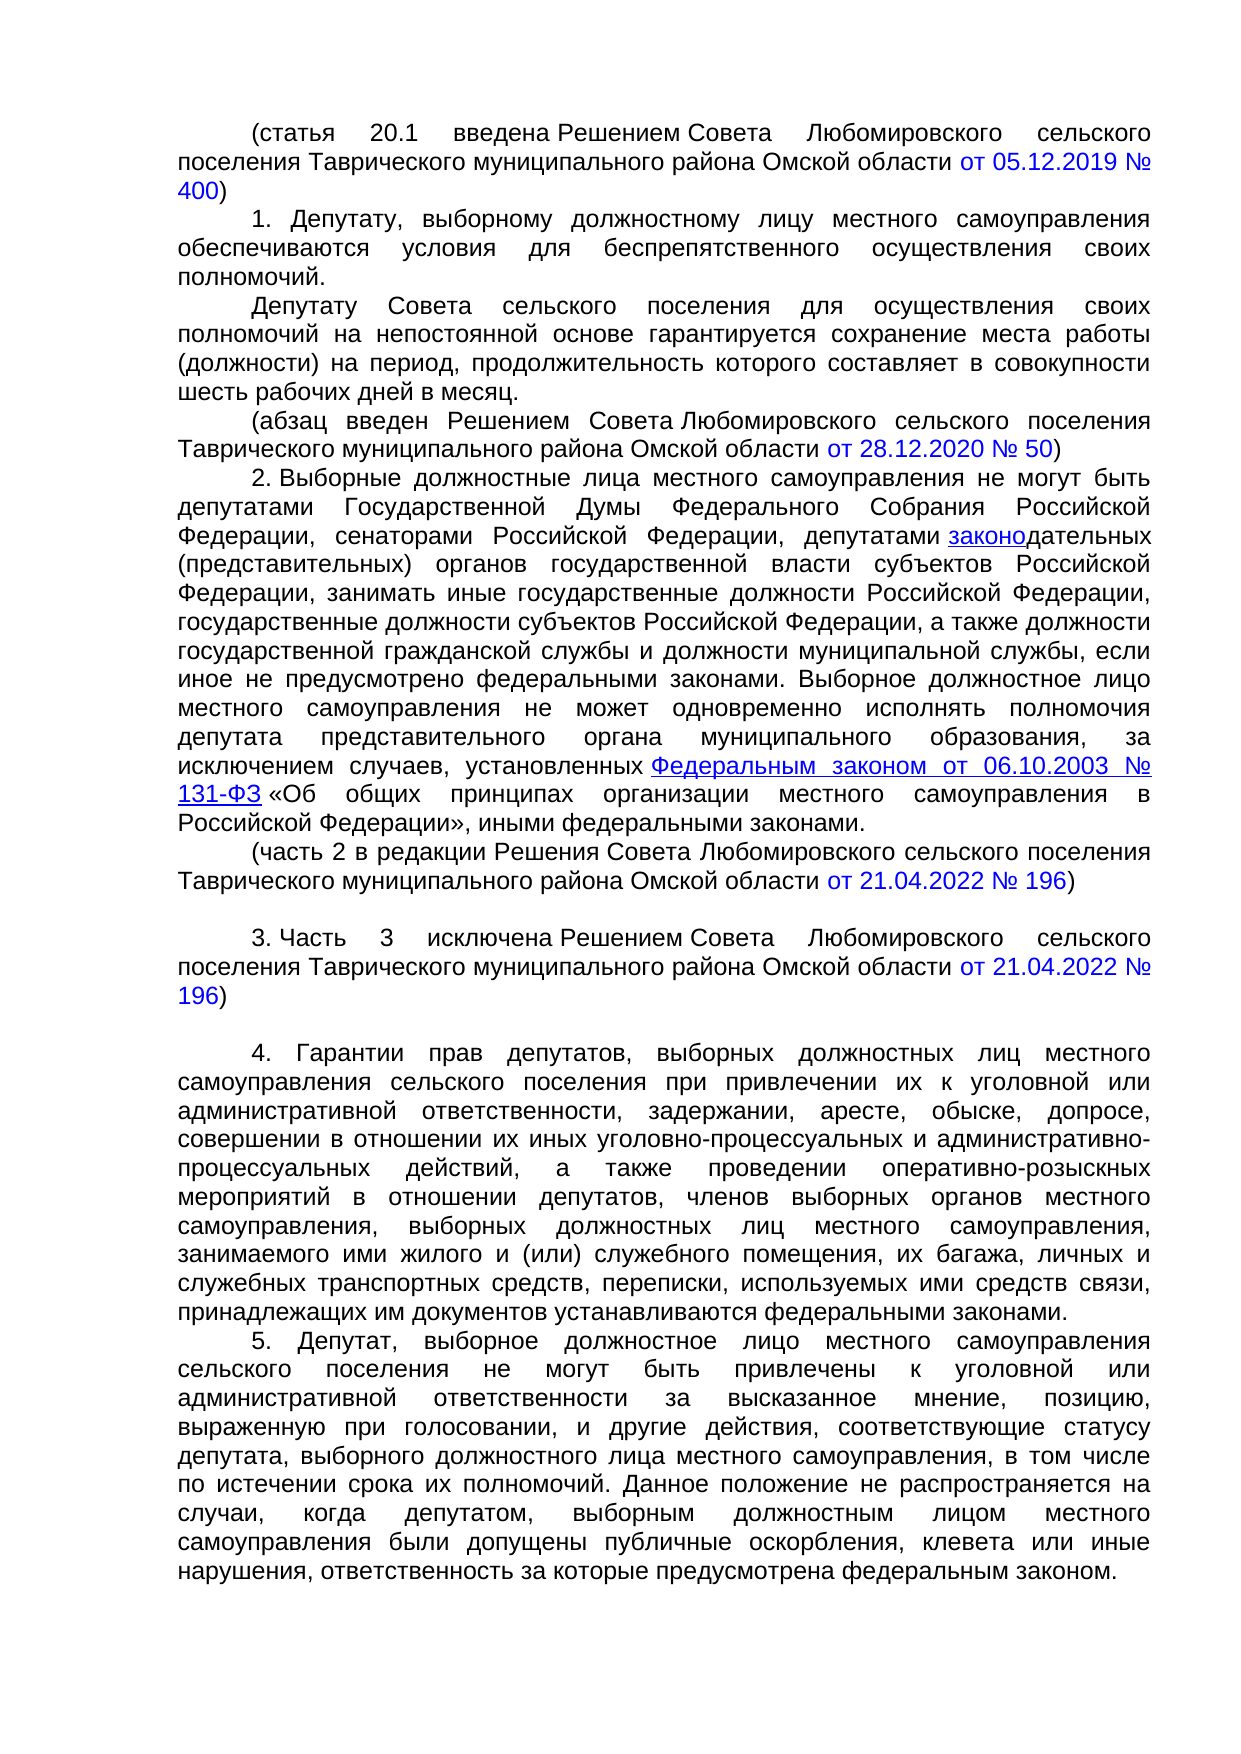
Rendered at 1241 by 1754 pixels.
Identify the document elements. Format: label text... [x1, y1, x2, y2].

text (часть 2 в редакции Решения Совета Любомировского сельского поселения Таврического муниципального района Омской области от 21.04.2022 № 196) [177, 837, 1152, 894]
text Депутату Совета сельского поселения для осуществления своих полномочий на непостоянной основе гарантируется сохранение места работы (должности) на период, продолжительность которого составляет в совокупности шесть рабочих дней в месяц. [177, 291, 1152, 406]
text 3. Часть 3 исключена Решением Совета Любомировского сельского поселения Таврического муниципального района Омской области от 21.04.2022 № 196) [177, 923, 1152, 1009]
text (статья 20.1 введена Решением Совета Любомировского сельского поселения Таврического муниципального района Омской области от 05.12.2019 № 400) [177, 118, 1152, 204]
text 1. Депутату, выборному должностному лицу местного самоуправления обеспечиваются условия для беспрепятственного осуществления своих полномочий. [177, 204, 1152, 291]
text (абзац введен Решением Совета Любомировского сельского поселения Таврического муниципального района Омской области от 28.12.2020 № 50) [177, 406, 1152, 463]
text 2. Выборные должностные лица местного самоуправления не могут быть депутатами Государственной Думы Федерального Собрания Российской Федерации, сенаторами Российской Федерации, депутатами законодательных (представительных) органов государственной власти субъектов Российской Федерации, занимать иные государственные должности Российской Федерации, государственные должности субъектов Российской Федерации, а также должности государственной гражданской службы и должности муниципальной службы, если иное не предусмотрено федеральными законами. Выборное должностное лицо местного самоуправления не может одновременно исполнять полномочия депутата представительного органа муниципального образования, за исключением случаев, установленных Федеральным законом от 06.10.2003 № 131-ФЗ «Об общих принципах организации местного самоуправления в Российской Федерации», иными федеральными законами. [177, 463, 1152, 837]
text 5. Депутат, выборное должностное лицо местного самоуправления сельского поселения не могут быть привлечены к уголовной или административной ответственности за высказанное мнение, позицию, выраженную при голосовании, и другие действия, соответствующие статусу депутата, выборного должностного лица местного самоуправления, в том числе по истечении срока их полномочий. Данное положение не распространяется на случаи, когда депутатом, выборным должностным лицом местного самоуправления были допущены публичные оскорбления, клевета или иные нарушения, ответственность за которые предусмотрена федеральным законом. [177, 1326, 1152, 1584]
text 4. Гарантии прав депутатов, выборных должностных лиц местного самоуправления сельского поселения при привлечении их к уголовной или административной ответственности, задержании, аресте, обыске, допросе, совершении в отношении их иных уголовно-процессуальных и административно-процессуальных действий, а также проведении оперативно-розыскных мероприятий в отношении депутатов, членов выборных органов местного самоуправления, выборных должностных лиц местного самоуправления, занимаемого ими жилого и (или) служебного помещения, их багажа, личных и служебных транспортных средств, переписки, используемых ими средств связи, принадлежащих им документов устанавливаются федеральными законами. [177, 1038, 1152, 1326]
